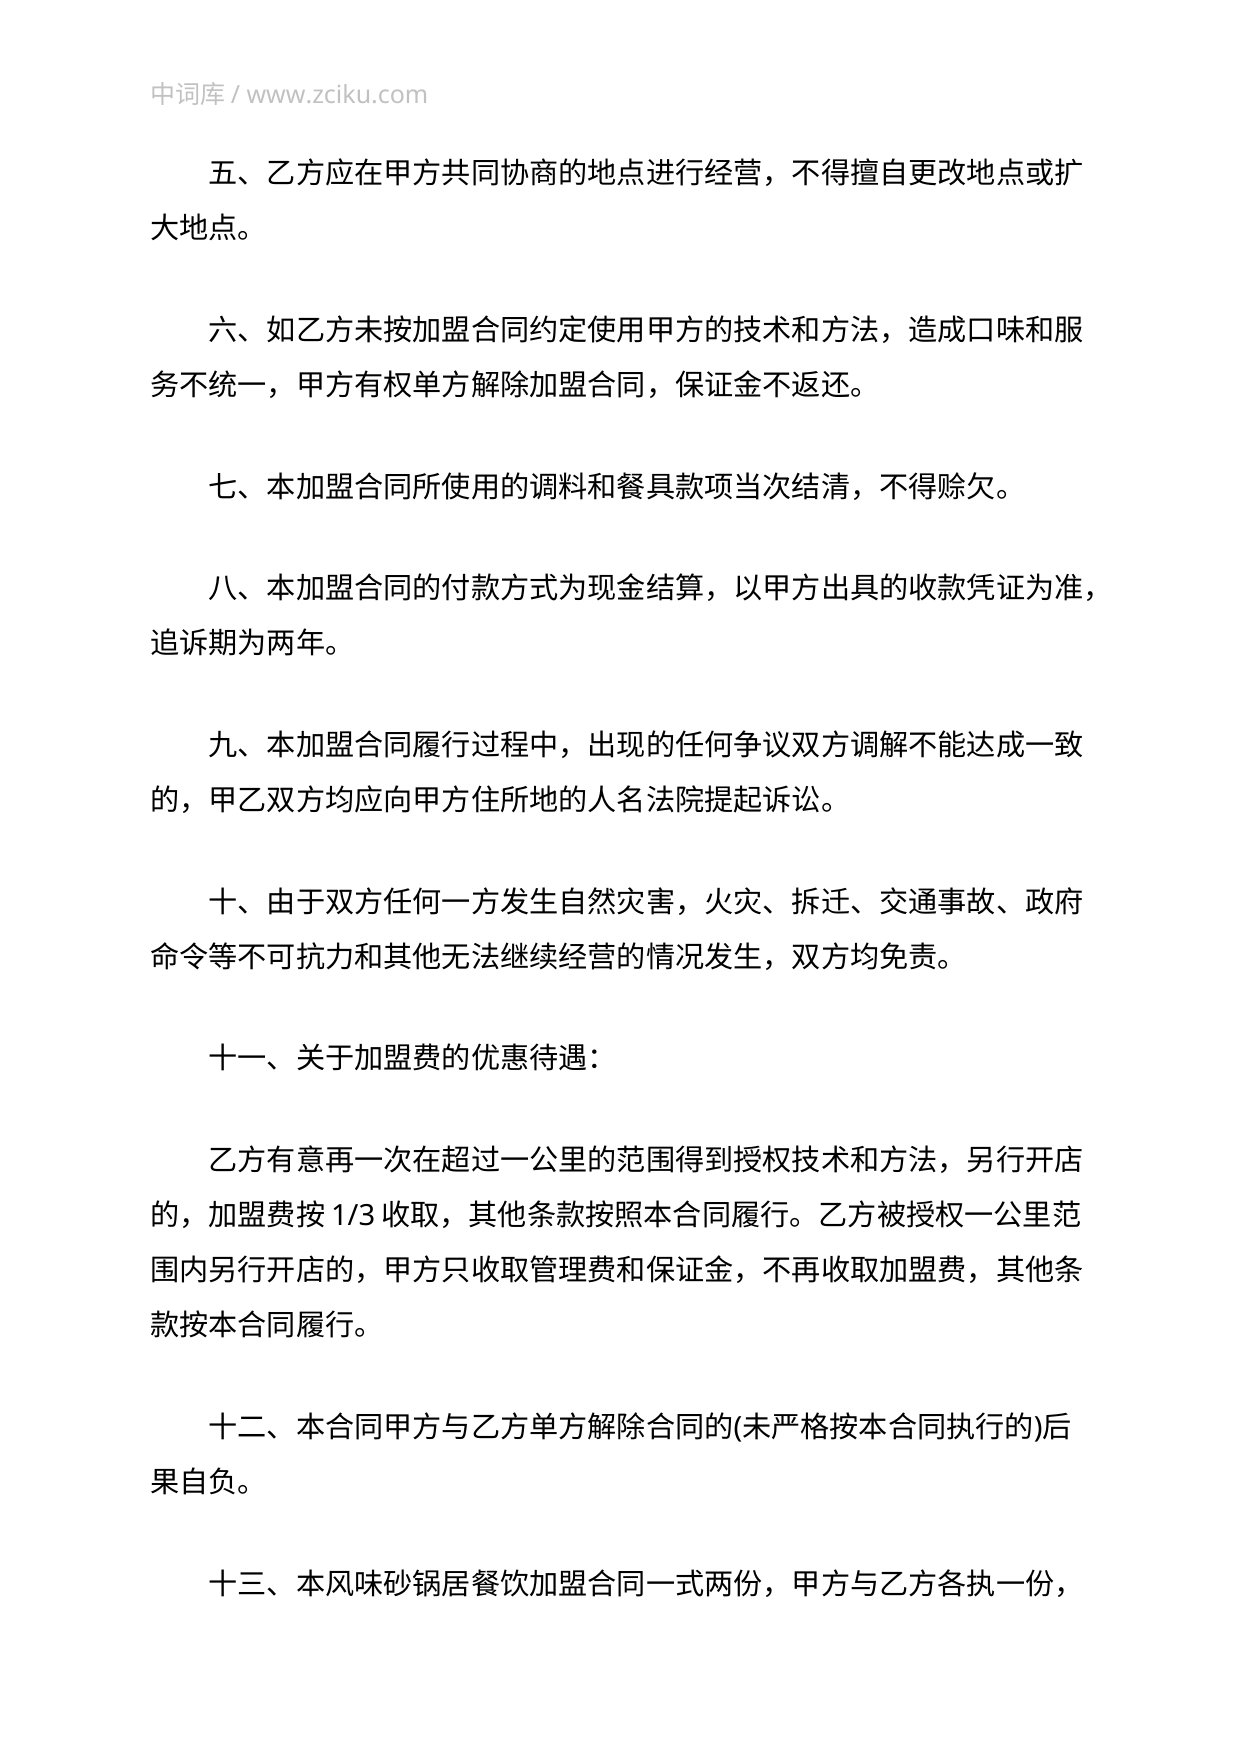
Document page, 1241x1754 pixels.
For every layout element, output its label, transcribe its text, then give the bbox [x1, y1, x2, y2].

text 七、本加盟合同所使用的调料和餐具款项当次结清，不得赊欠。 [150, 463, 1090, 506]
text 五、乙方应在甲方共同协商的地点进行经营，不得擅自更改地点或扩大地点。 [150, 150, 1090, 247]
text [150, 1560, 1090, 1602]
text 八、本加盟合同的付款方式为现金结算，以甲方出具的收款凭证为准，追诉期为两年。 [150, 565, 1090, 662]
text 乙方有意再一次在超过一公里的范围得到授权技术和方法，另行开店的，加盟费按1/3收取，其他条款按照本合同履行。乙方被授权一公里范围内另行开店的，甲方只收取管理费和保证金，不再收取加盟费，其他条款按本合同履行。 [150, 1137, 1090, 1344]
text 九、本加盟合同履行过程中，出现的任何争议双方调解不能达成一致的，甲乙双方均应向甲方住所地的人名法院提起诉讼。 [150, 722, 1090, 819]
text 十二、本合同甲方与乙方单方解除合同的(未严格按本合同执行的)后果自负。 [150, 1403, 1090, 1501]
text 六、如乙方未按加盟合同约定使用甲方的技术和方法，造成口味和服务不统一，甲方有权单方解除加盟合同，保证金不返还。 [150, 307, 1090, 404]
text 十一、关于加盟费的优惠待遇： [150, 1035, 1090, 1077]
text 十、由于双方任何一方发生自然灾害，火灾、拆迁、交通事故、政府命令等不可抗力和其他无法继续经营的情况发生，双方均免责。 [150, 878, 1090, 976]
